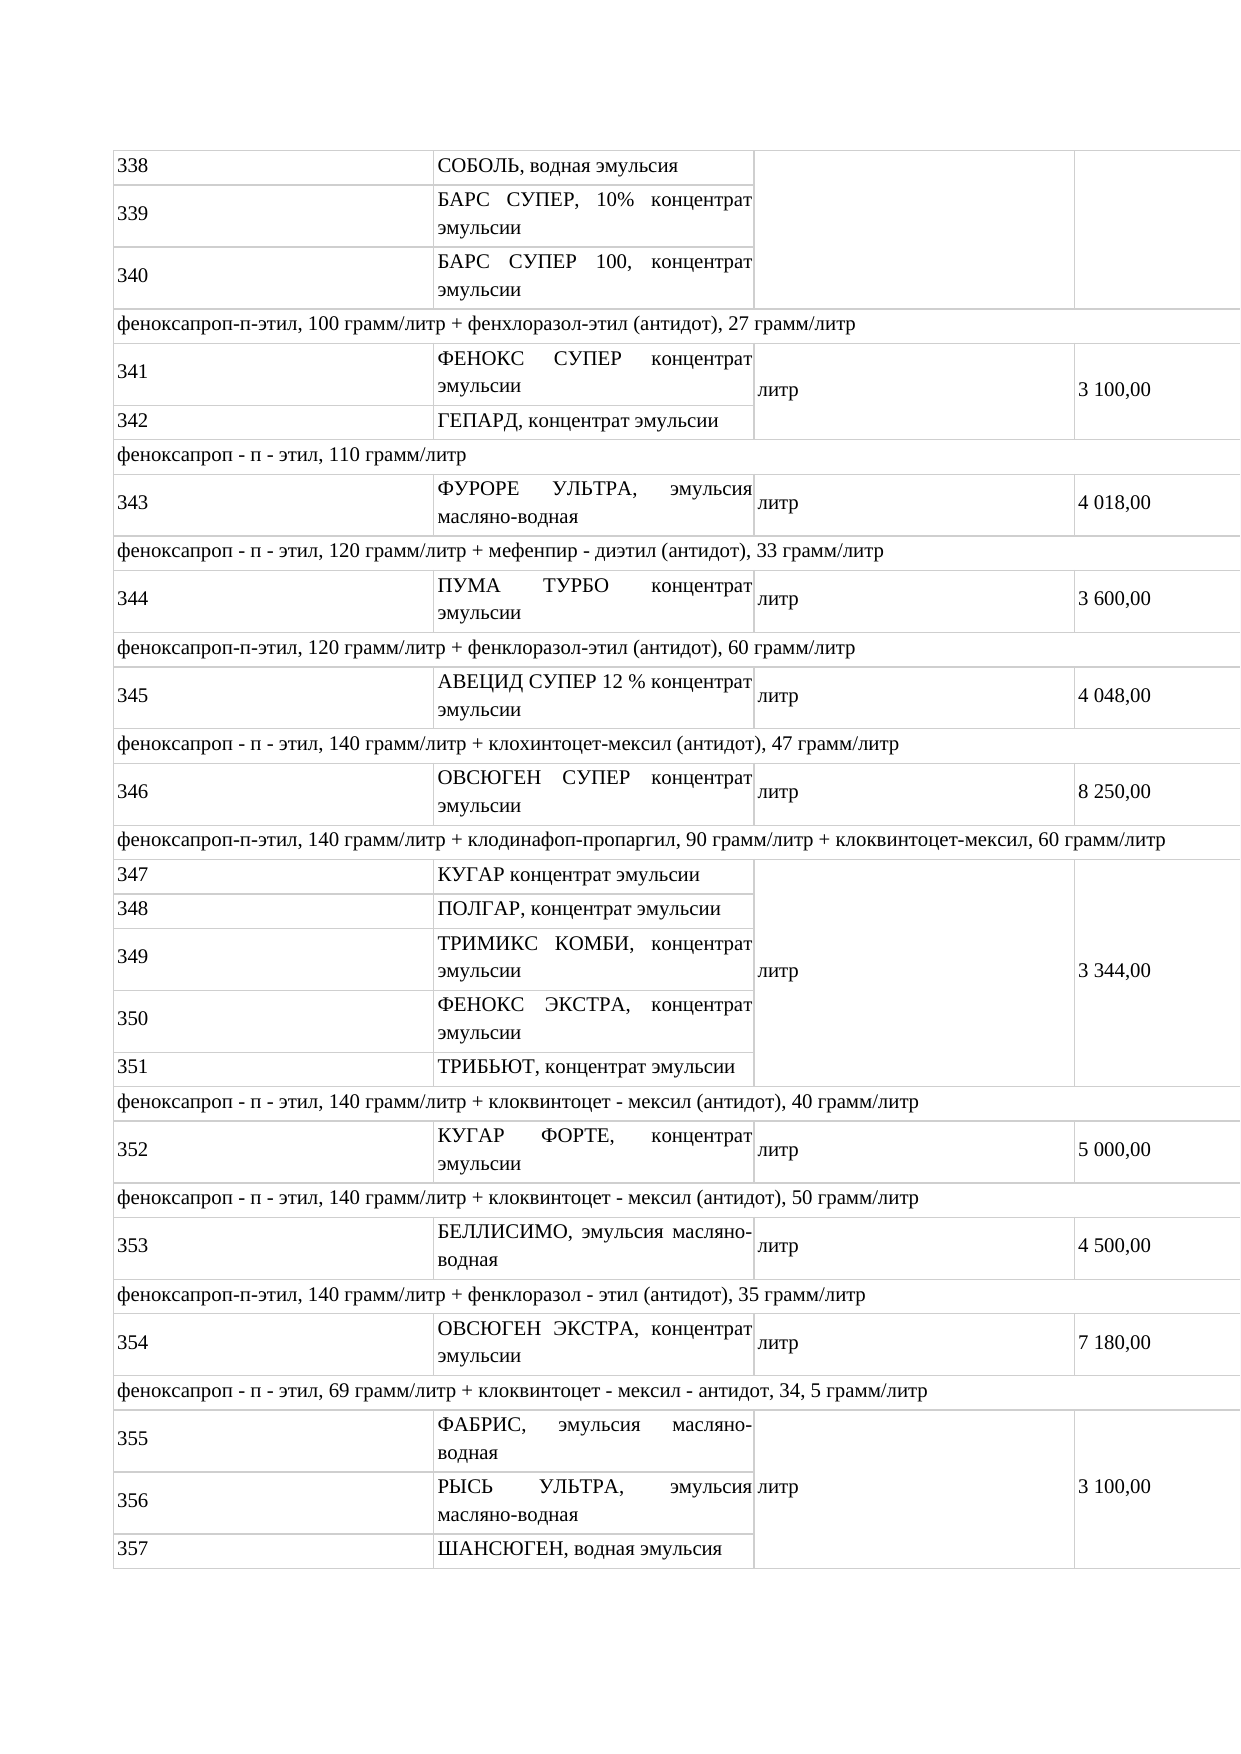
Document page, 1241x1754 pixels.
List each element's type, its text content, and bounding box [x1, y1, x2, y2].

table_cell БЕЛЛИСИМО, эмульсия масляно-водная [434, 1218, 753, 1279]
table_cell 4 048,00 [1075, 668, 1240, 728]
table_cell 346 [114, 764, 433, 824]
table_cell литр [755, 764, 1074, 824]
table_cell 3 600,00 [1075, 571, 1240, 632]
table_cell феноксапроп-п-этил, 140 грамм/литр + клодинафоп-пропаргил, 90 грамм/литр + клоквинтоцет-мексил, 60 грамм/литр [114, 826, 1240, 859]
table_cell 352 [114, 1122, 433, 1182]
table_cell 343 [114, 475, 433, 535]
table_cell 342 [114, 406, 433, 439]
table_cell литр [755, 475, 1074, 535]
table_cell 4 500,00 [1075, 1218, 1240, 1279]
table_cell 351 [114, 1053, 433, 1086]
table_cell ШАНСЮГЕН, водная эмульсия [434, 1535, 753, 1568]
table_cell ФУРОРЕ УЛЬТРА, эмульсия масляно-водная [434, 475, 753, 535]
table_cell феноксапроп-п-этил, 140 грамм/литр + фенклоразол - этил (антидот), 35 грамм/литр [114, 1280, 1240, 1313]
table_cell ОВСЮГЕН ЭКСТРА, концентрат эмульсии [434, 1314, 753, 1375]
table_cell 5 000,00 [1075, 1122, 1240, 1182]
table_cell 354 [114, 1314, 433, 1375]
table_cell СОБОЛЬ, водная эмульсия [434, 151, 753, 184]
table_cell ПОЛГАР, концентрат эмульсии [434, 895, 753, 928]
table_cell феноксапроп - п - этил, 140 грамм/литр + клохинтоцет-мексил (антидот), 47 грамм/литр [114, 729, 1240, 762]
table_cell 350 [114, 991, 433, 1052]
table_cell феноксапроп - п - этил, 140 грамм/литр + клоквинтоцет - мексил (антидот), 50 грамм/литр [114, 1184, 1240, 1217]
table_cell 349 [114, 929, 433, 989]
table_cell БАРС СУПЕР, 10% концентрат эмульсии [434, 186, 753, 246]
table_cell литр [755, 1411, 1074, 1568]
table_cell ТРИБЬЮТ, концентрат эмульсии [434, 1053, 753, 1086]
table_cell БАРС СУПЕР 100, концентрат эмульсии [434, 248, 753, 308]
table_cell ТРИМИКС КОМБИ, концентрат эмульсии [434, 929, 753, 989]
table_cell феноксапроп-п-этил, 120 грамм/литр + фенклоразол-этил (антидот), 60 грамм/литр [114, 633, 1240, 666]
table_cell 344 [114, 571, 433, 632]
table_cell феноксапроп - п - этил, 140 грамм/литр + клоквинтоцет - мексил (антидот), 40 грамм/литр [114, 1087, 1240, 1120]
table_cell литр [755, 1122, 1074, 1182]
table_cell 345 [114, 668, 433, 728]
table_cell 347 [114, 860, 433, 893]
table_cell литр [755, 1314, 1074, 1375]
table_cell КУГАР концентрат эмульсии [434, 860, 753, 893]
table_cell 341 [114, 344, 433, 405]
table_cell феноксапроп - п - этил, 120 грамм/литр + мефенпир - диэтил (антидот), 33 грамм/литр [114, 537, 1240, 570]
table_cell ГЕПАРД, концентрат эмульсии [434, 406, 753, 439]
table_cell ФАБРИС, эмульсия масляно-водная [434, 1411, 753, 1471]
table_cell литр [755, 344, 1074, 439]
table_cell ФЕНОКС СУПЕР концентрат эмульсии [434, 344, 753, 405]
table_cell литр [755, 668, 1074, 728]
table_cell феноксапроп - п - этил, 110 грамм/литр [114, 440, 1240, 473]
table_cell 353 [114, 1218, 433, 1279]
table_cell 357 [114, 1535, 433, 1568]
table_cell 4 018,00 [1075, 475, 1240, 535]
table_cell феноксапроп-п-этил, 100 грамм/литр + фенхлоразол-этил (антидот), 27 грамм/литр [114, 310, 1240, 343]
table_cell 3 344,00 [1075, 860, 1240, 1086]
table_cell феноксапроп - п - этил, 69 грамм/литр + клоквинтоцет - мексил - антидот, 34, 5 грамм/литр [114, 1376, 1240, 1409]
table_cell АВЕЦИД СУПЕР 12 % концентрат эмульсии [434, 668, 753, 728]
table_cell 3 100,00 [1075, 344, 1240, 439]
table_cell ФЕНОКС ЭКСТРА, концентрат эмульсии [434, 991, 753, 1052]
table_cell 355 [114, 1411, 433, 1471]
table_cell ОВСЮГЕН СУПЕР концентрат эмульсии [434, 764, 753, 824]
table_cell литр [755, 860, 1074, 1086]
table_cell КУГАР ФОРТЕ, концентрат эмульсии [434, 1122, 753, 1182]
table_cell 338 [114, 151, 433, 184]
table_cell ПУМА ТУРБО концентрат эмульсии [434, 571, 753, 632]
table_cell 356 [114, 1473, 433, 1533]
table_cell 7 180,00 [1075, 1314, 1240, 1375]
table_cell 8 250,00 [1075, 764, 1240, 824]
table_cell 339 [114, 186, 433, 246]
table_cell литр [755, 1218, 1074, 1279]
table_cell 340 [114, 248, 433, 308]
table_cell 348 [114, 895, 433, 928]
table_cell 3 100,00 [1075, 1411, 1240, 1568]
table_cell РЫСЬ УЛЬТРА, эмульсия масляно-водная [434, 1473, 753, 1533]
table_cell литр [755, 571, 1074, 632]
